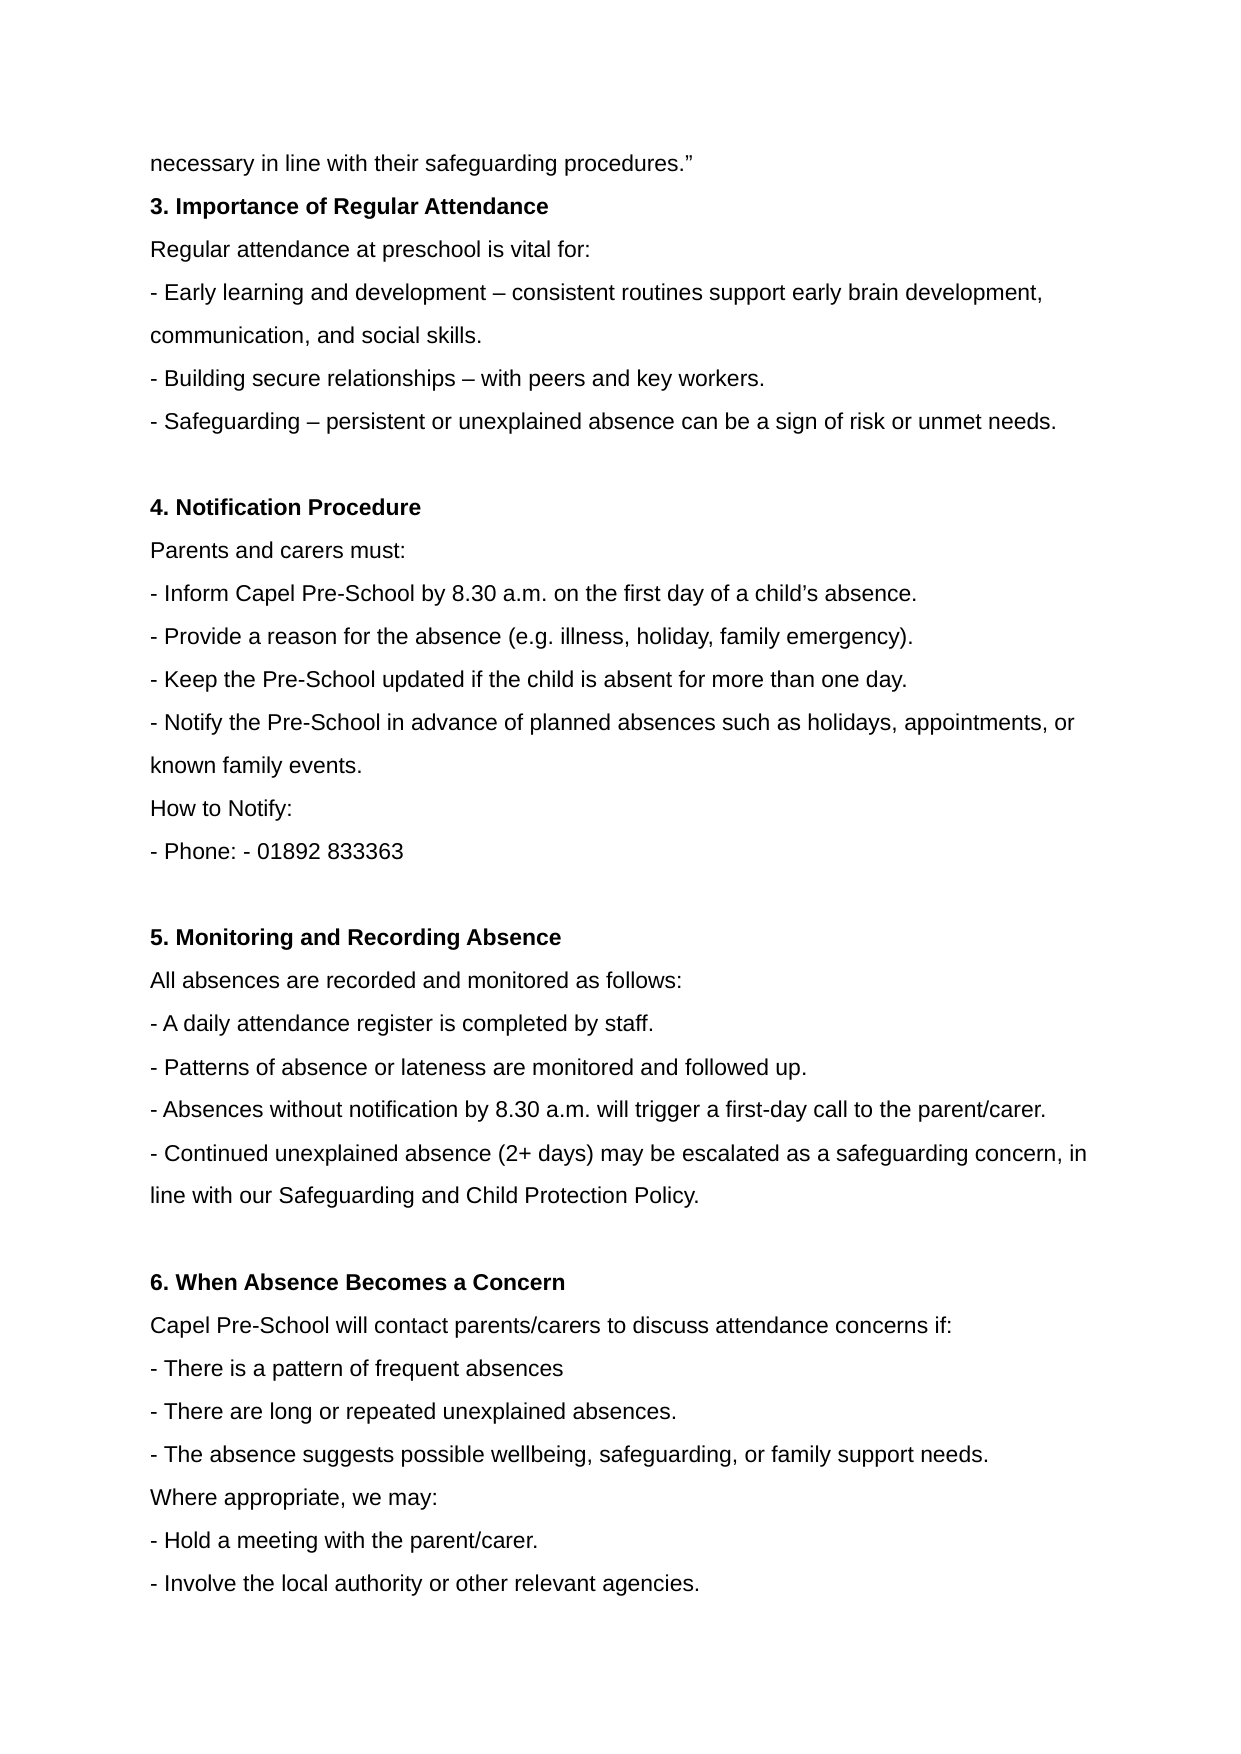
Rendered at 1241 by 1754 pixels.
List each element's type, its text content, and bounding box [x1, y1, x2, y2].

text necessary in line with their safeguarding procedures.” [150, 150, 1090, 176]
text - Continued unexplained absence (2+ days) may be escalated as a safeguarding concern, in [150, 1139, 1090, 1166]
text All absences are recorded and monitored as follows: [150, 967, 1090, 994]
text - Hold a meeting with the parent/carer. [150, 1527, 1090, 1553]
text - There are long or repeated unexplained absences. [150, 1398, 1090, 1424]
text 4. Notification Procedure [150, 494, 1090, 521]
text - Building secure relationships – with peers and key workers. [150, 365, 1090, 391]
text - Provide a reason for the absence (e.g. illness, holiday, family emergency). [150, 623, 1090, 649]
text - There is a pattern of frequent absences [150, 1354, 1090, 1381]
text 5. Monitoring and Recording Absence [150, 924, 1090, 951]
text 3. Importance of Regular Attendance [150, 193, 1090, 219]
text - Safeguarding – persistent or unexplained absence can be a sign of risk or unmet needs. [150, 408, 1090, 434]
text Regular attendance at preschool is vital for: [150, 236, 1090, 262]
text - The absence suggests possible wellbeing, safeguarding, or family support needs. [150, 1441, 1090, 1467]
text - Absences without notification by 8.30 a.m. will trigger a first-day call to the parent/carer. [150, 1096, 1090, 1123]
text Where appropriate, we may: [150, 1484, 1090, 1510]
text - Involve the local authority or other relevant agencies. [150, 1570, 1090, 1596]
text - Notify the Pre-School in advance of planned absences such as holidays, appointments, or [150, 709, 1090, 736]
text - Early learning and development – consistent routines support early brain development, [150, 279, 1090, 305]
text - Keep the Pre-School updated if the child is absent for more than one day. [150, 666, 1090, 693]
text - Inform Capel Pre-School by 8.30 a.m. on the first day of a child’s absence. [150, 580, 1090, 607]
text - Patterns of absence or lateness are monitored and followed up. [150, 1053, 1090, 1080]
text Parents and carers must: [150, 537, 1090, 563]
text line with our Safeguarding and Child Protection Policy. [150, 1182, 1090, 1209]
text How to Notify: [150, 795, 1090, 822]
text communication, and social skills. [150, 322, 1090, 348]
text Capel Pre-School will contact parents/carers to discuss attendance concerns if: [150, 1312, 1090, 1338]
text known family events. [150, 752, 1090, 779]
text - Phone: - 01892 833363 [150, 838, 1090, 865]
text - A daily attendance register is completed by staff. [150, 1010, 1090, 1037]
text 6. When Absence Becomes a Concern [150, 1268, 1090, 1295]
